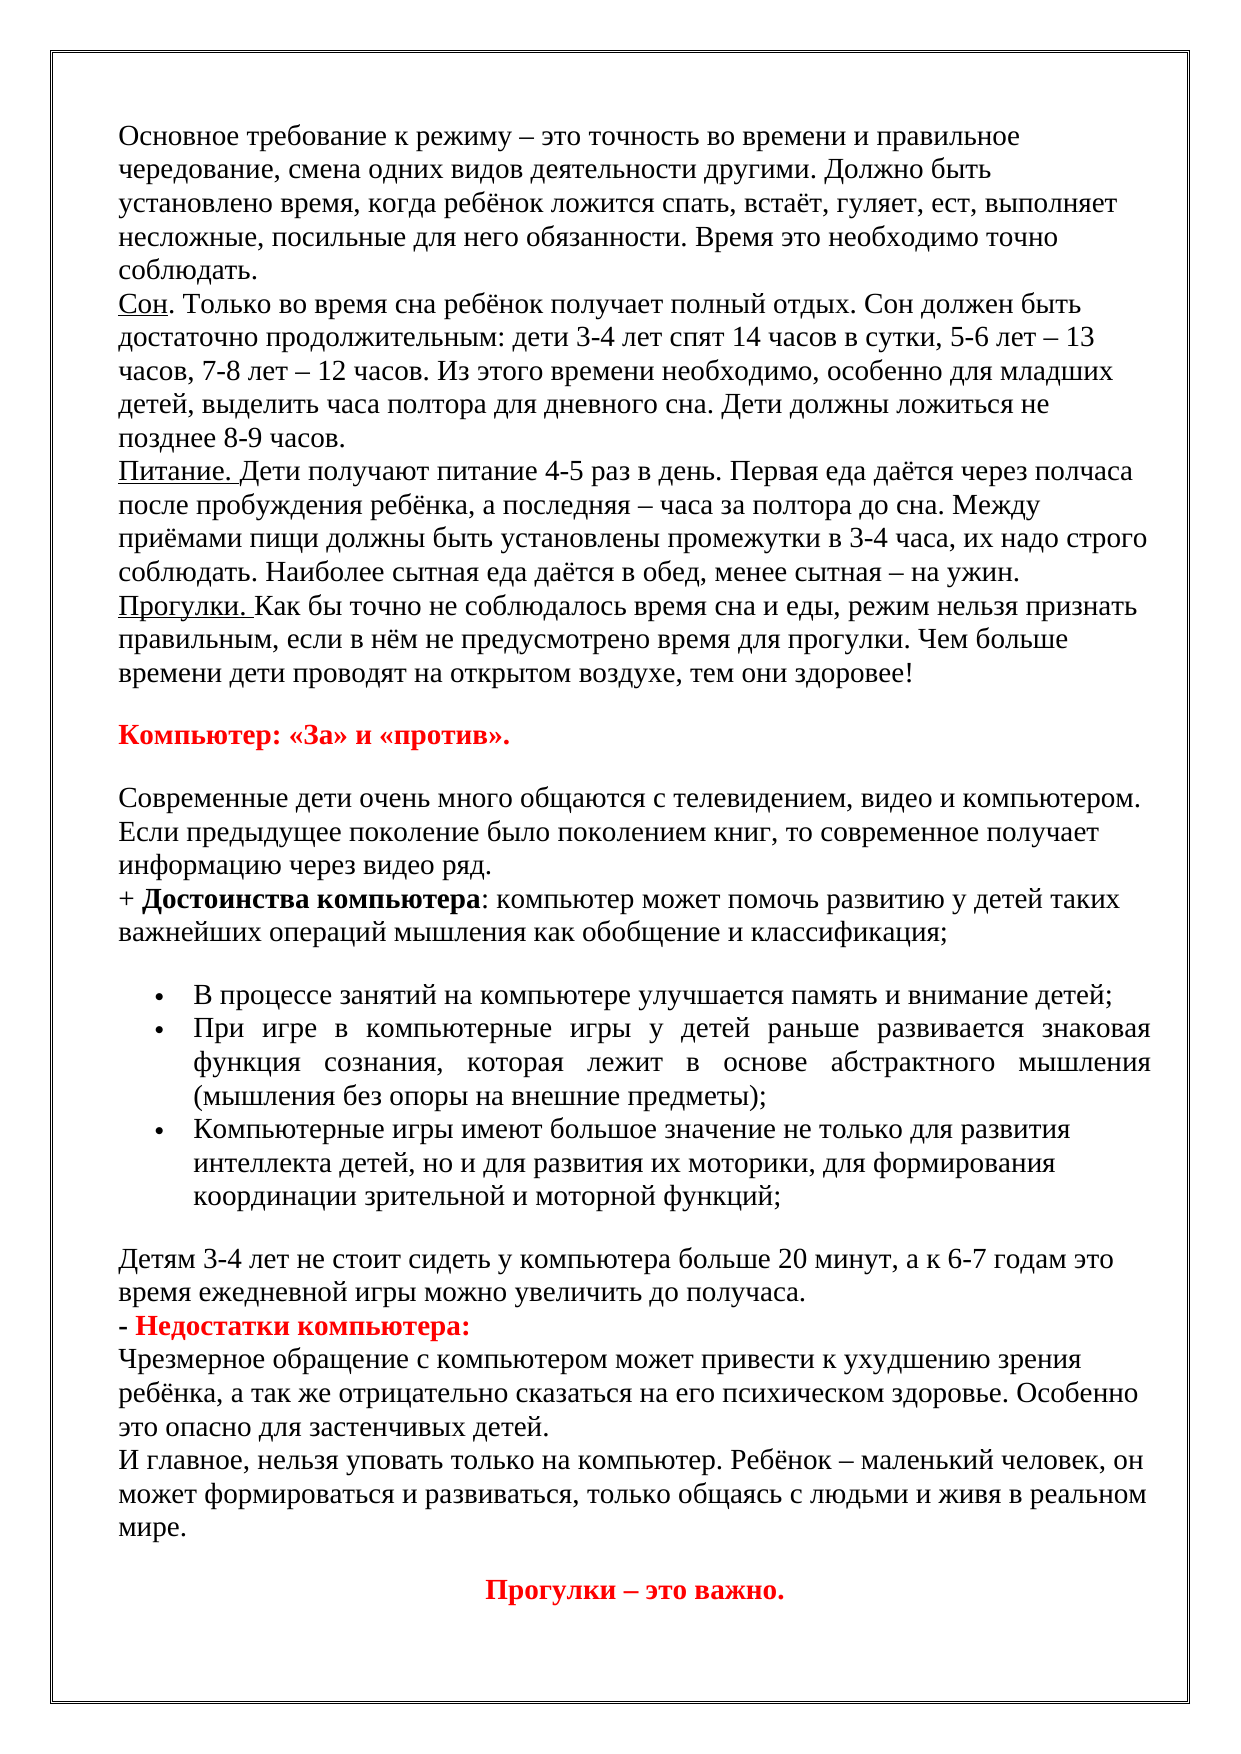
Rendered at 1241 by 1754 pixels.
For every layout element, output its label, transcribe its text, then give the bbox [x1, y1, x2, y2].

text Современные дети очень много общаются с телевидением, видео и компьютером. Если предыдущее поколение было поколением книг, то современное получает информацию через видео ряд. [118, 780, 1152, 881]
list В процессе занятий на компьютере улучшается память и внимание детей; [156, 977, 1152, 1011]
text И главное, нельзя уповать только на компьютер. Ребёнок – маленький человек, он может формироваться и развиваться, только общаясь с людьми и живя в реальном мире. [118, 1442, 1152, 1543]
text Прогулки – это важно. [118, 1572, 1152, 1606]
text + Достоинства компьютера: компьютер может помочь развитию у детей таких важнейших операций мышления как обобщение и классификация; [118, 881, 1152, 948]
text Детям 3-4 лет не стоит сидеть у компьютера больше 20 минут, а к 6-7 годам это время ежедневной игры можно увеличить до получаса. [118, 1241, 1152, 1308]
text Основное требование к режиму – это точность во времени и правильное чередование, смена одних видов деятельности другими. Должно быть установлено время, когда ребёнок ложится спать, встаёт, гуляет, ест, выполняет несложные, посильные для него обязанности. Время это необходимо точно соблюдать. [118, 118, 1152, 286]
text Прогулки. Как бы точно не соблюдалось время сна и еды, режим нельзя признать правильным, если в нём не предусмотрено время для прогулки. Чем больше времени дети проводят на открытом воздухе, тем они здоровее! [118, 588, 1152, 688]
text Питание. Дети получают питание 4-5 раз в день. Первая еда даётся через полчаса после пробуждения ребёнка, а последняя – часа за полтора до сна. Между приёмами пищи должны быть установлены промежутки в 3-4 часа, их надо строго соблюдать. Наиболее сытная еда даётся в обед, менее сытная – на ужин. [118, 453, 1152, 588]
list При игре в компьютерные игры у детей раньше развивается знаковая функция сознания, которая лежит в основе абстрактного мышления (мышления без опоры на внешние предметы); [156, 1011, 1152, 1111]
text - Недостатки компьютера: [118, 1308, 1152, 1342]
text Компьютер: «За» и «против». [118, 717, 1152, 751]
text Сон. Только во время сна ребёнок получает полный отдых. Сон должен быть достаточно продолжительным: дети 3-4 лет спят 14 часов в сутки, 5-6 лет – 13 часов, 7-8 лет – 12 часов. Из этого времени необходимо, особенно для младших детей, выделить часа полтора для дневного сна. Дети должны ложиться не позднее 8-9 часов. [118, 286, 1152, 453]
list Компьютерные игры имеют большое значение не только для развития интеллекта детей, но и для развития их моторики, для формирования координации зрительной и моторной функций; [156, 1111, 1152, 1212]
text Чрезмерное обращение с компьютером может привести к ухудшению зрения ребёнка, а так же отрицательно сказаться на его психическом здоровье. Особенно это опасно для застенчивых детей. [118, 1342, 1152, 1442]
